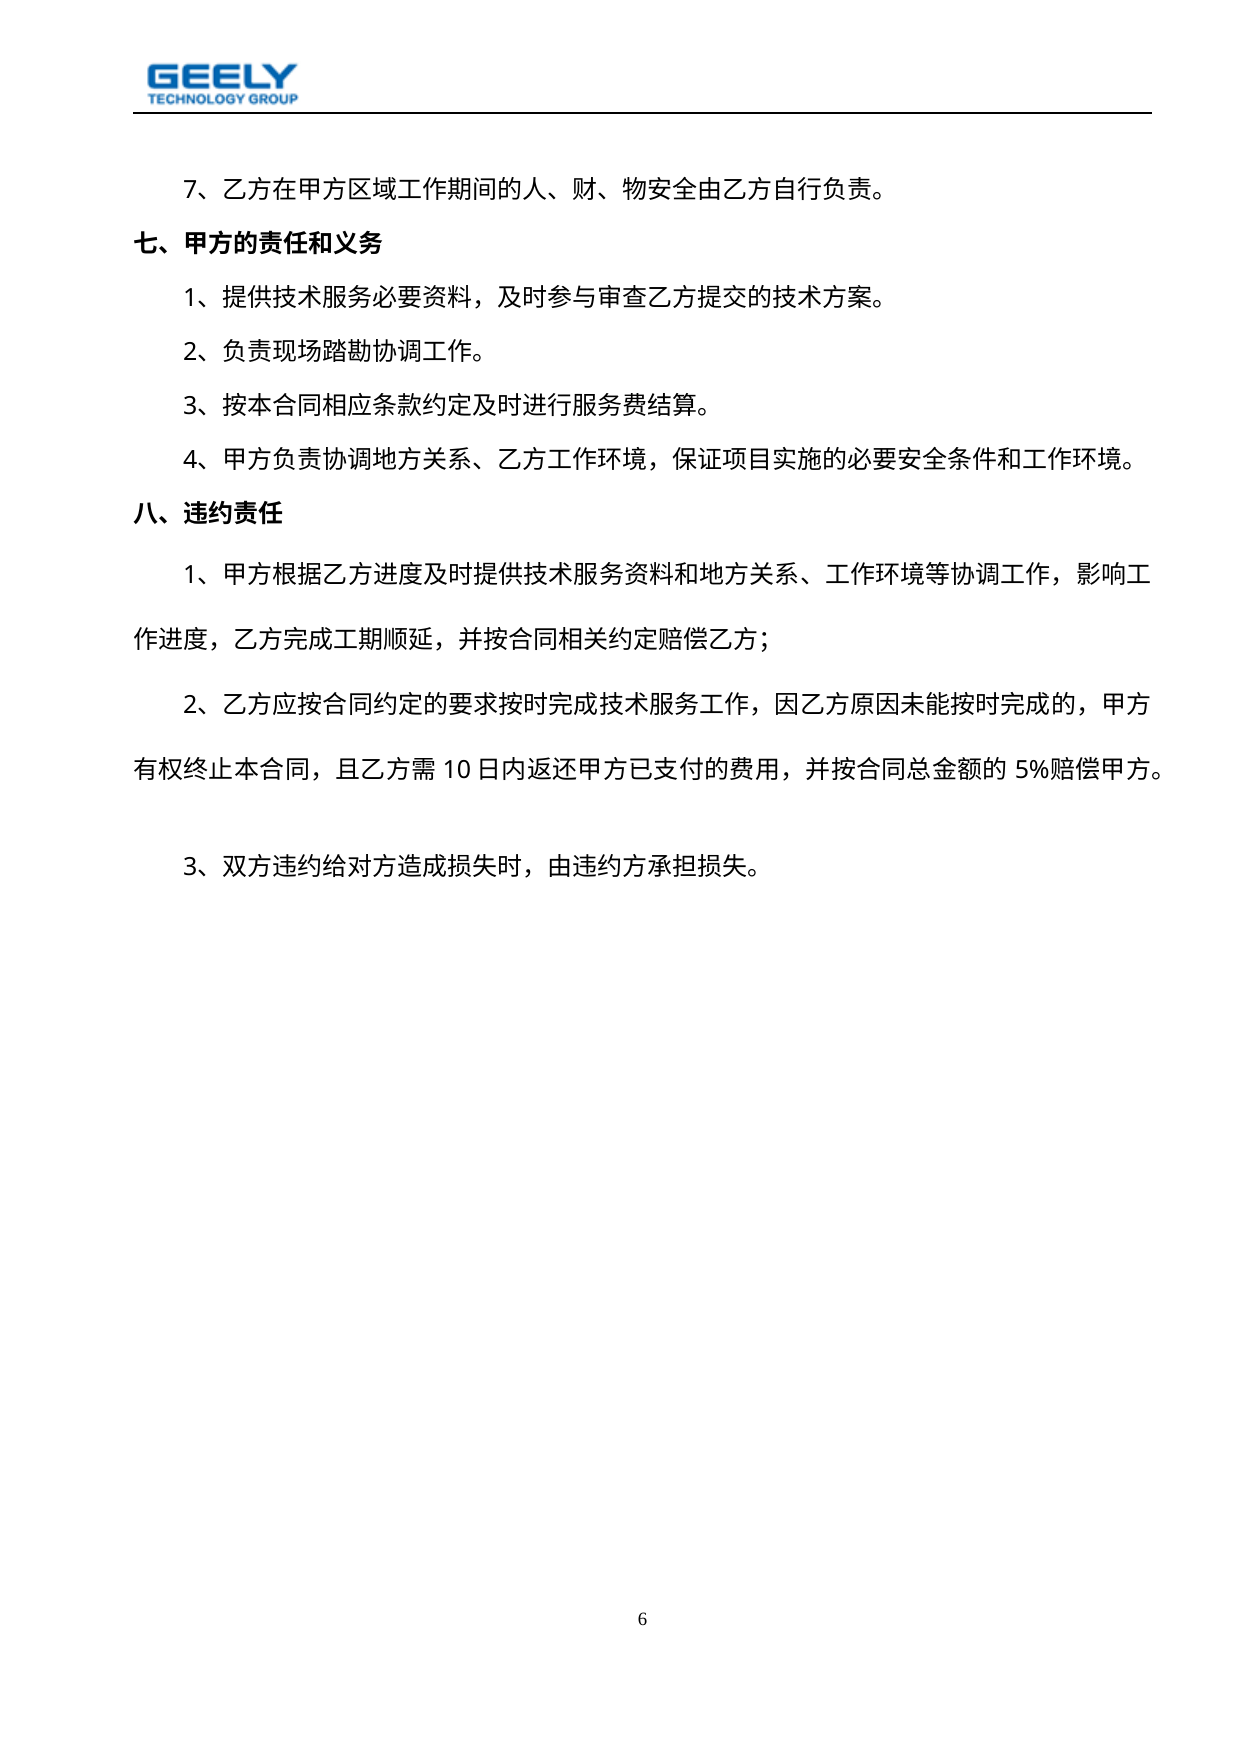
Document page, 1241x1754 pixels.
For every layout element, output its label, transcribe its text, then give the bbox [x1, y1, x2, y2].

text 1、甲方根据乙方进度及时提供技术服务资料和地方关系、工作环境等协调工作，影响工作进度，乙方完成工期顺延，并按合同相关约定赔偿乙方； [133, 540, 1152, 670]
picture [132, 61, 310, 110]
text 7、乙方在甲方区域工作期间的人、财、物安全由乙方自行负责。 [133, 162, 1152, 208]
text 1、提供技术服务必要资料，及时参与审查乙方提交的技术方案。 [133, 270, 1152, 316]
text 3、按本合同相应条款约定及时进行服务费结算。 [133, 378, 1152, 424]
text 4、甲方负责协调地方关系、乙方工作环境，保证项目实施的必要安全条件和工作环境。 [133, 432, 1152, 478]
text 七、甲方的责任和义务 [133, 216, 1152, 262]
text 2、乙方应按合同约定的要求按时完成技术服务工作，因乙方原因未能按时完成的，甲方有权终止本合同，且乙方需10日内返还甲方已支付的费用，并按合同总金额的5%赔偿甲方。 [133, 670, 1152, 832]
text 八、违约责任 [133, 486, 1152, 532]
text 3、双方违约给对方造成损失时，由违约方承担损失。 [133, 832, 1152, 897]
text 2、负责现场踏勘协调工作。 [133, 324, 1152, 370]
